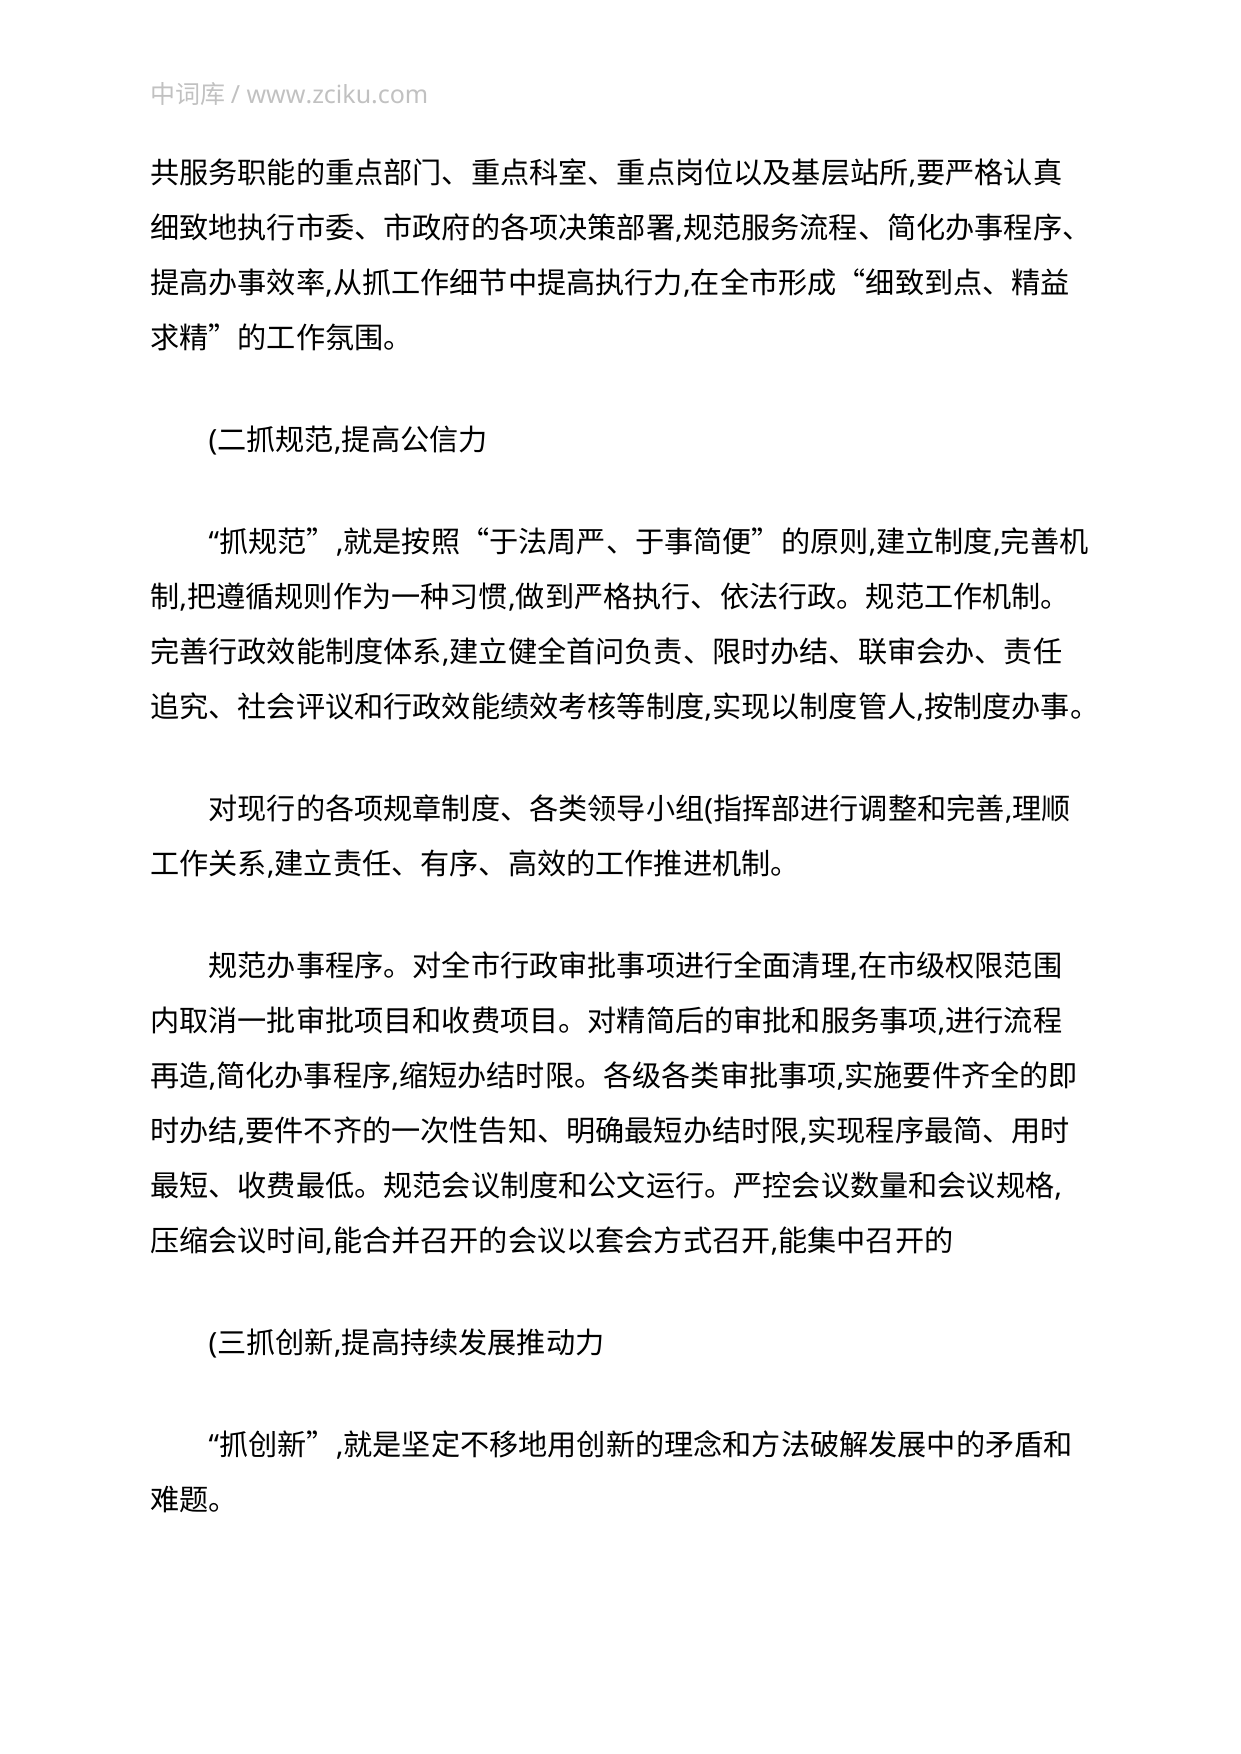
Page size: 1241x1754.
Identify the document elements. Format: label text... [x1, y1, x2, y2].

text “抓创新”,就是坚定不移地用创新的理念和方法破解发展中的矛盾和难题。 [150, 1422, 1090, 1519]
text “抓规范”,就是按照“于法周严、于事简便”的原则,建立制度,完善机制,把遵循规则作为一种习惯,做到严格执行、依法行政。规范工作机制。完善行政效能制度体系,建立健全首问负责、限时办结、联审会办、责任追究、社会评议和行政效能绩效考核等制度,实现以制度管人,按制度办事。 [150, 519, 1090, 726]
text 规范办事程序。对全市行政审批事项进行全面清理,在市级权限范围内取消一批审批项目和收费项目。对精简后的审批和服务事项,进行流程再造,简化办事程序,缩短办结时限。各级各类审批事项,实施要件齐全的即时办结,要件不齐的一次性告知、明确最短办结时限,实现程序最简、用时最短、收费最低。规范会议制度和公文运行。严控会议数量和会议规格,压缩会议时间,能合并召开的会议以套会方式召开,能集中召开的 [150, 943, 1090, 1260]
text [150, 150, 1090, 357]
text 对现行的各项规章制度、各类领导小组(指挥部进行调整和完善,理顺工作关系,建立责任、有序、高效的工作推进机制。 [150, 786, 1090, 883]
text (二抓规范,提高公信力 [150, 417, 1090, 459]
text (三抓创新,提高持续发展推动力 [150, 1320, 1090, 1362]
